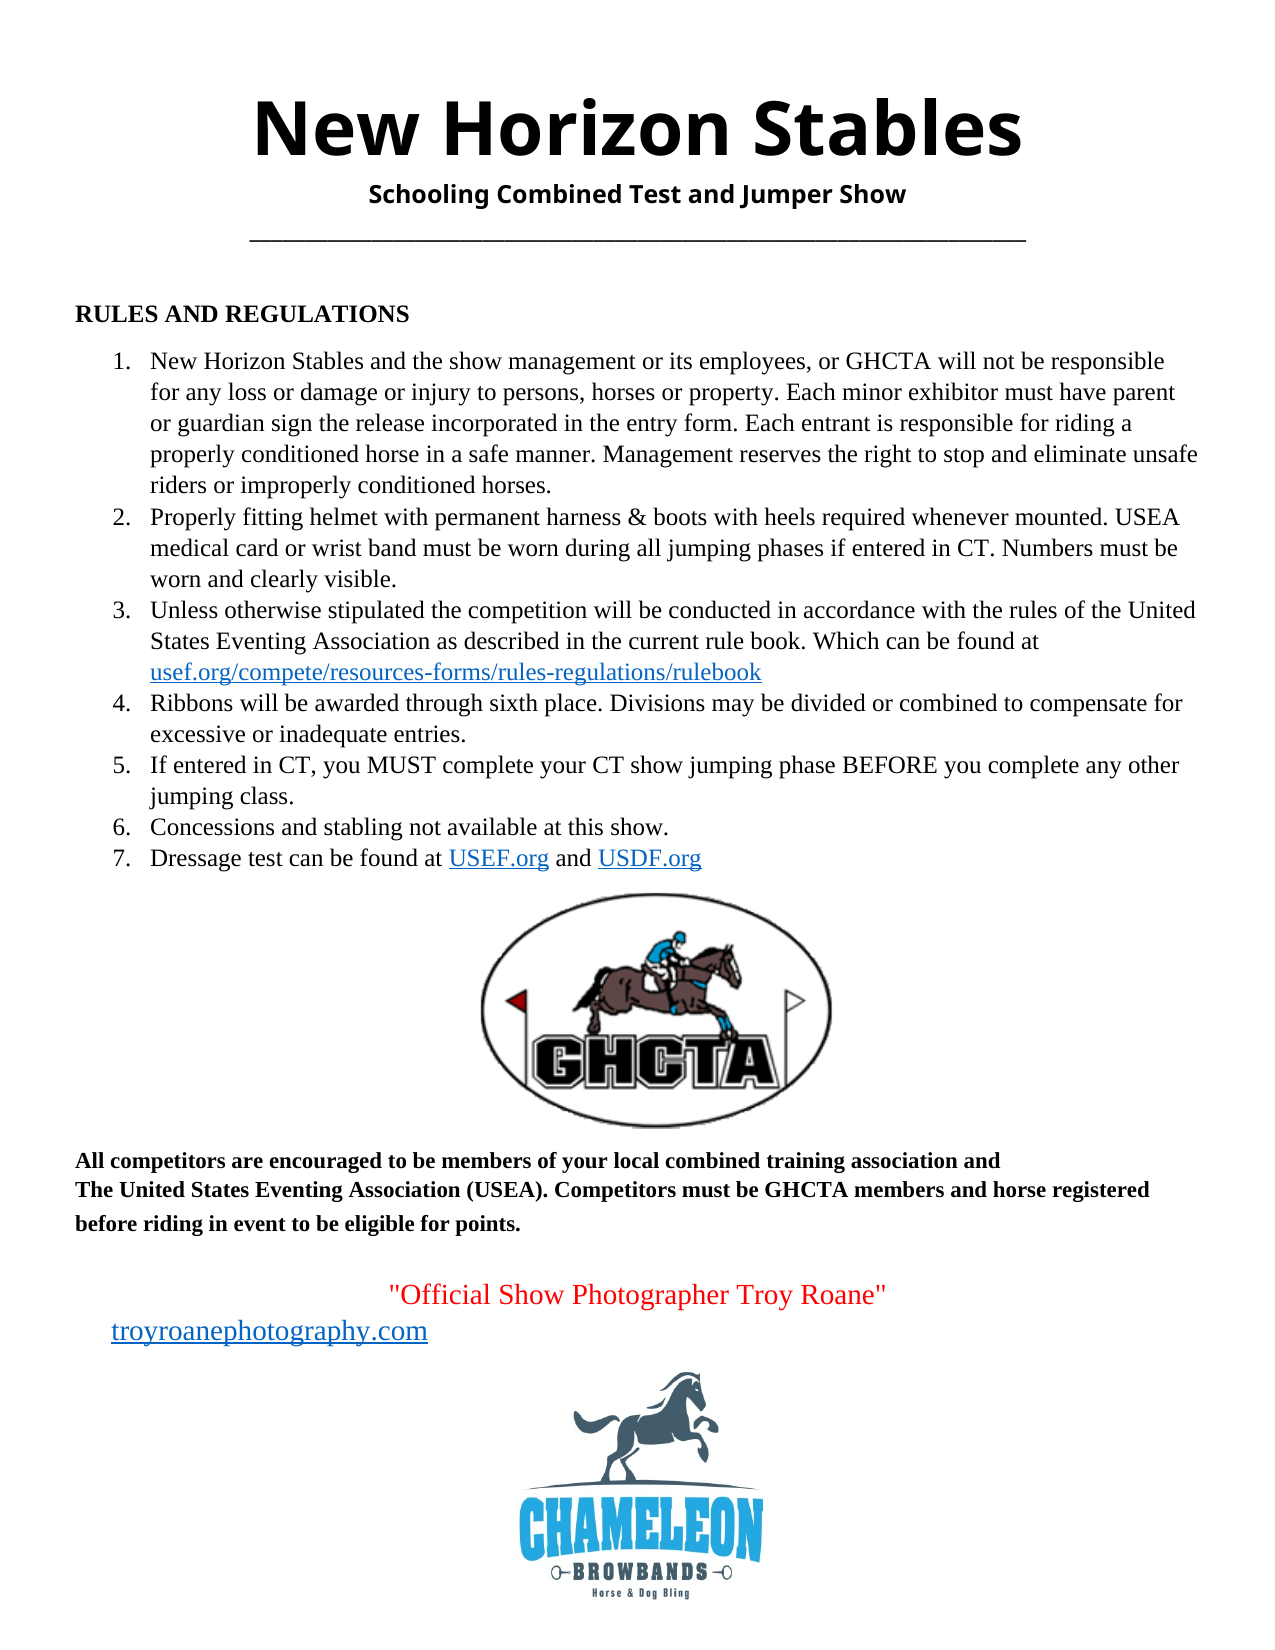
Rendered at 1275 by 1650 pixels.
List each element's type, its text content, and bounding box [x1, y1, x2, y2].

list Properly fitting helmet with permanent harness & boots with heels required whenever mounted. USEA medical card or wrist band must be worn during all jumping phases if entered in CT. Numbers must be worn and clearly visible. [112, 502, 1200, 592]
picture [480, 890, 833, 1129]
text "Official Show Photographer Troy Roane" [75, 1277, 1200, 1310]
text RULES AND REGULATIONS [75, 299, 1200, 327]
list New Horizon Stables and the show management or its employees, or GHCTA will not be responsible for any loss or damage or injury to persons, horses or property. Each minor exhibitor must have parent or guardian sign the release incorporated in the entry form. Each entrant is responsible for riding a properly conditioned horse in a safe manner. Management reserves the right to stop and eliminate unsafe riders or improperly conditioned horses. [112, 346, 1200, 499]
picture [481, 1333, 791, 1625]
text All competitors are encouraged to be members of your local combined training association and The United States Eventing Association (USEA). Competitors must be GHCTA members and horse registered before riding in event to be eligible for points. [75, 1147, 1200, 1238]
list Unless otherwise stipulated the competition will be conducted in accordance with the rules of the United States Eventing Association as described in the current rule book. Which can be found at usef.org/compete/resources-forms/rules-regulations/rulebook [112, 595, 1200, 686]
list Dressage test can be found at USEF.org and USDF.org [112, 843, 1200, 872]
text troyroanephotography.com [75, 1313, 1200, 1347]
list Ribbons will be awarded through sixth place. Divisions may be divided or combined to compensate for excessive or inadequate entries. [112, 688, 1200, 748]
list If entered in CT, you MUST complete your CT show jumping phase BEFORE you complete any other jumping class. [112, 750, 1200, 810]
list Concessions and stabling not available at this show. [112, 812, 1200, 841]
